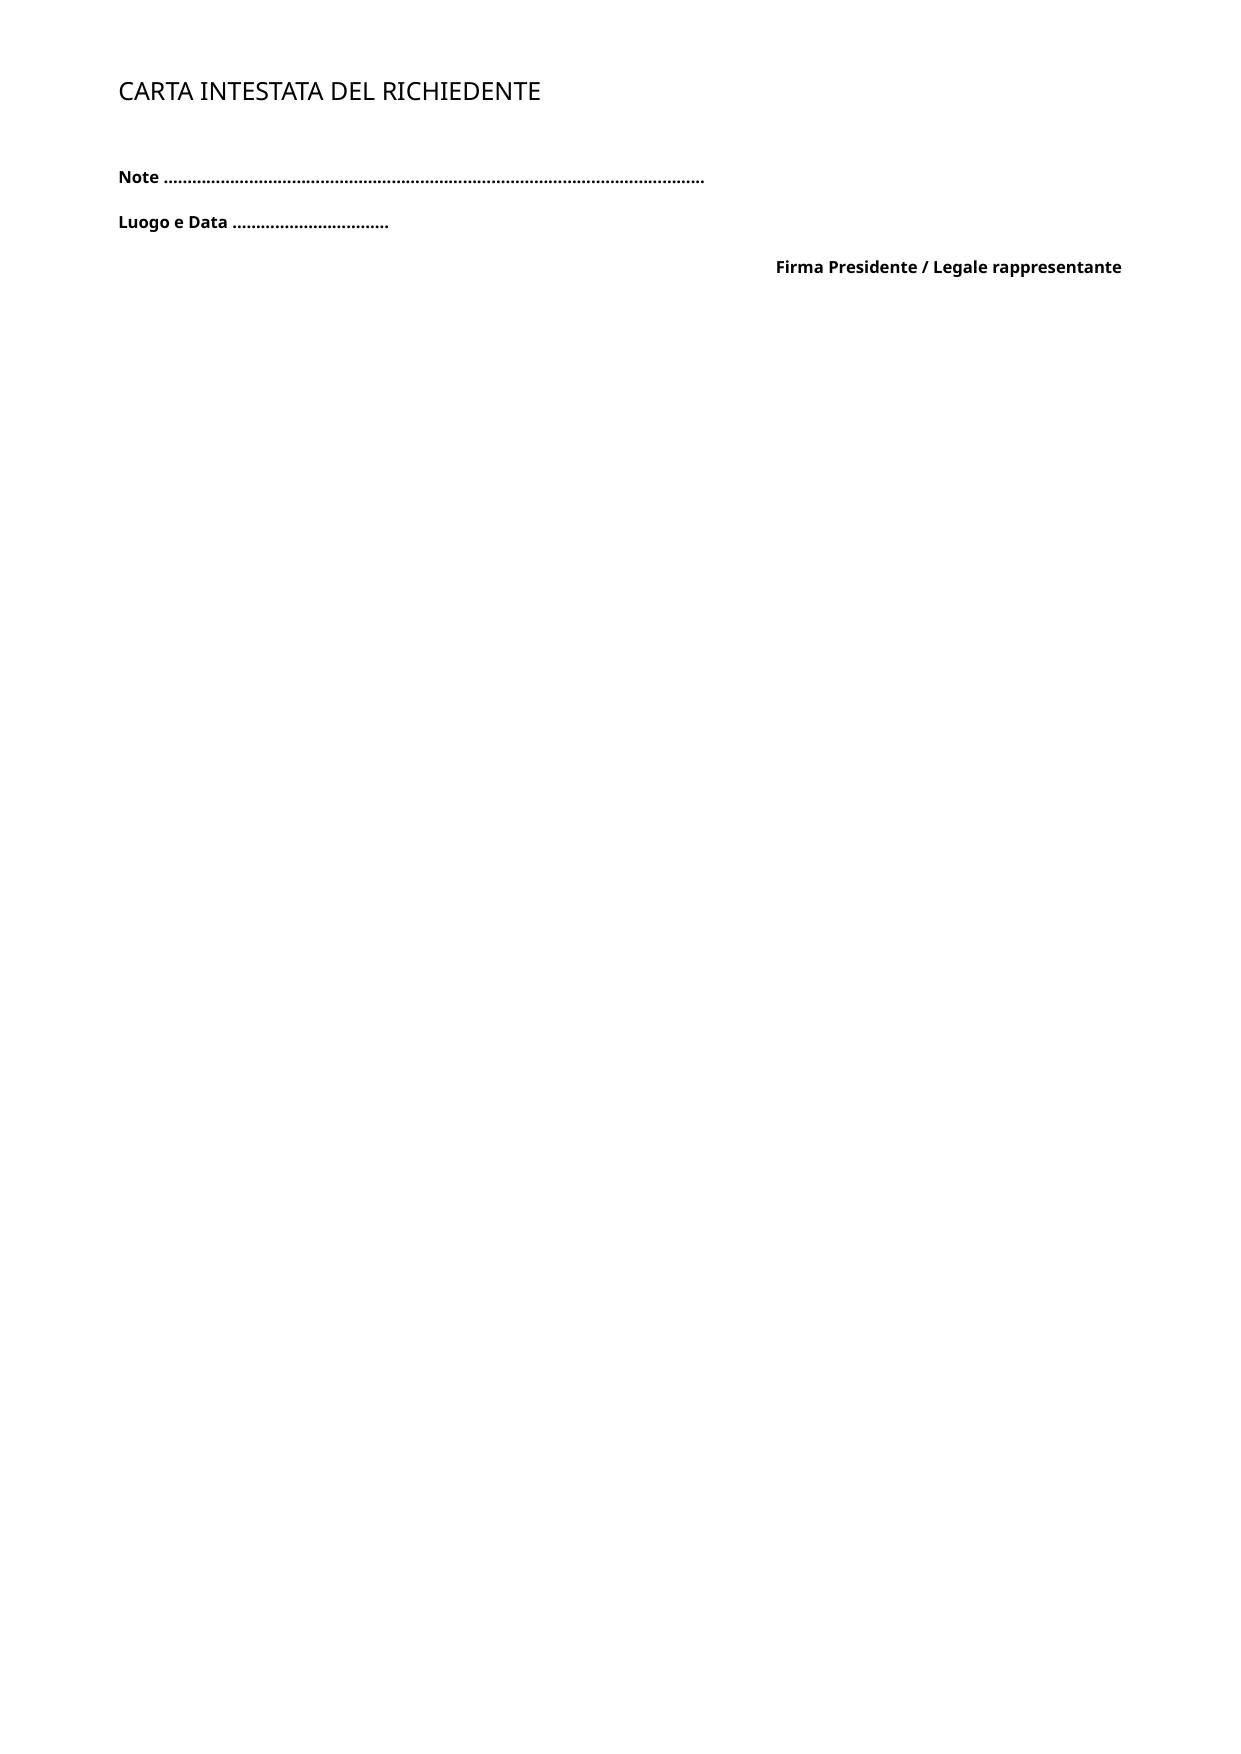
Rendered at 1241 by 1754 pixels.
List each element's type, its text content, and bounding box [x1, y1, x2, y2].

text Firma Presidente / Legale rappresentante [487, 256, 1122, 279]
text Luogo e Data …………………………… [118, 211, 1122, 233]
text Note …………………………………………………………………………………………………... [118, 165, 1122, 188]
